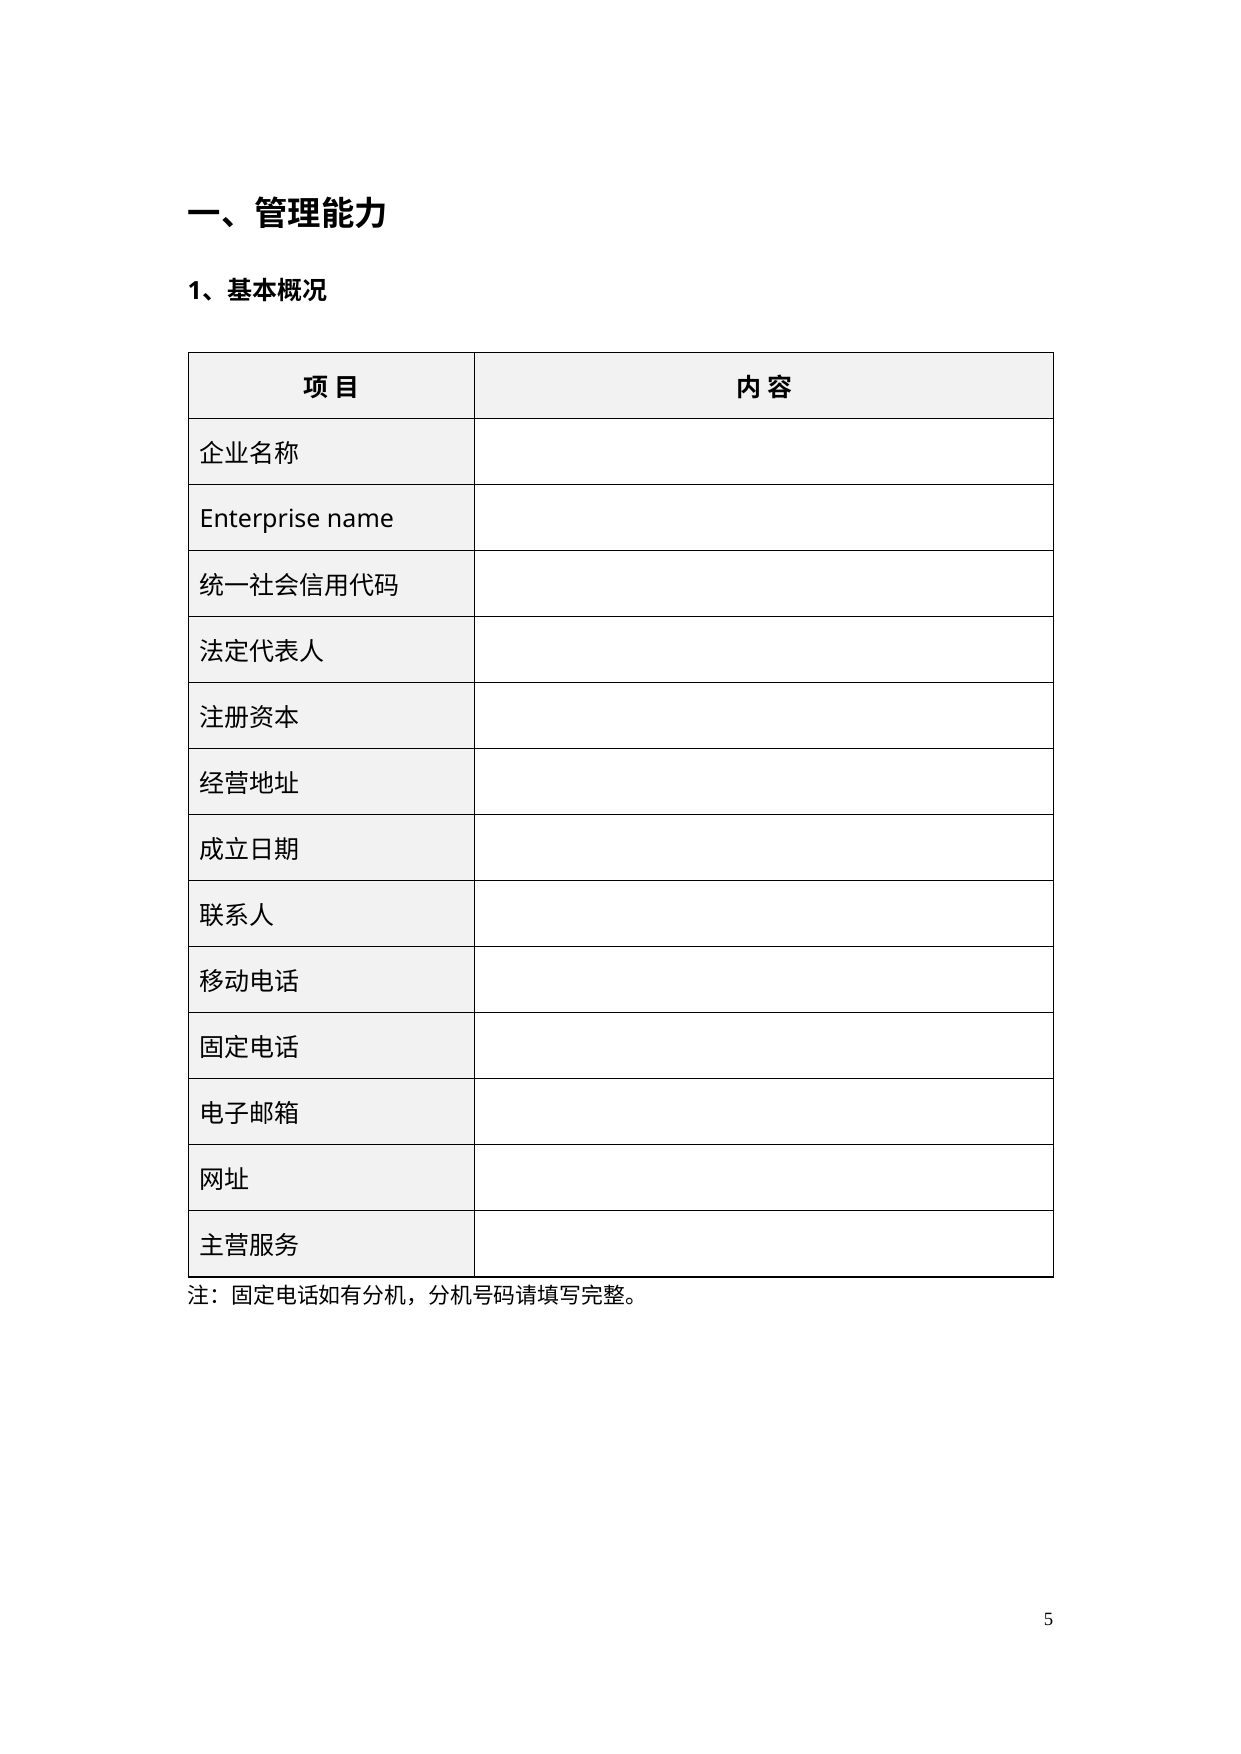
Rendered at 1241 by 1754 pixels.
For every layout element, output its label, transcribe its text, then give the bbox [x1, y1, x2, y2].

table_cell Enterprise name [189, 485, 474, 550]
table_cell [475, 683, 1053, 748]
table_cell 电子邮箱 [189, 1079, 474, 1144]
subtitle 一、管理能力 [187, 179, 1053, 244]
table_cell 主营服务 [189, 1211, 474, 1276]
table_cell 联系人 [189, 881, 474, 946]
table_cell [475, 1079, 1053, 1144]
table_cell [475, 419, 1053, 484]
table_cell [475, 947, 1053, 1012]
table_header 内 容 [475, 353, 1053, 418]
text 1、基本概况 [187, 256, 1053, 321]
table_cell [475, 551, 1053, 616]
table_cell 法定代表人 [189, 617, 474, 682]
table_cell 企业名称 [189, 419, 474, 484]
text 注：固定电话如有分机，分机号码请填写完整。 [187, 1277, 1053, 1310]
table_cell [475, 1145, 1053, 1210]
table_cell [475, 749, 1053, 814]
table_cell 统一社会信用代码 [189, 551, 474, 616]
table_cell 移动电话 [189, 947, 474, 1012]
table_cell [475, 881, 1053, 946]
table_cell [475, 485, 1053, 550]
table_cell [475, 1211, 1053, 1276]
table_cell 注册资本 [189, 683, 474, 748]
table_cell [475, 815, 1053, 880]
table_cell 固定电话 [189, 1013, 474, 1078]
table_cell [475, 1013, 1053, 1078]
table_header 项 目 [189, 353, 474, 418]
table_cell 成立日期 [189, 815, 474, 880]
table_cell 经营地址 [189, 749, 474, 814]
table_cell 网址 [189, 1145, 474, 1210]
table_cell [475, 617, 1053, 682]
